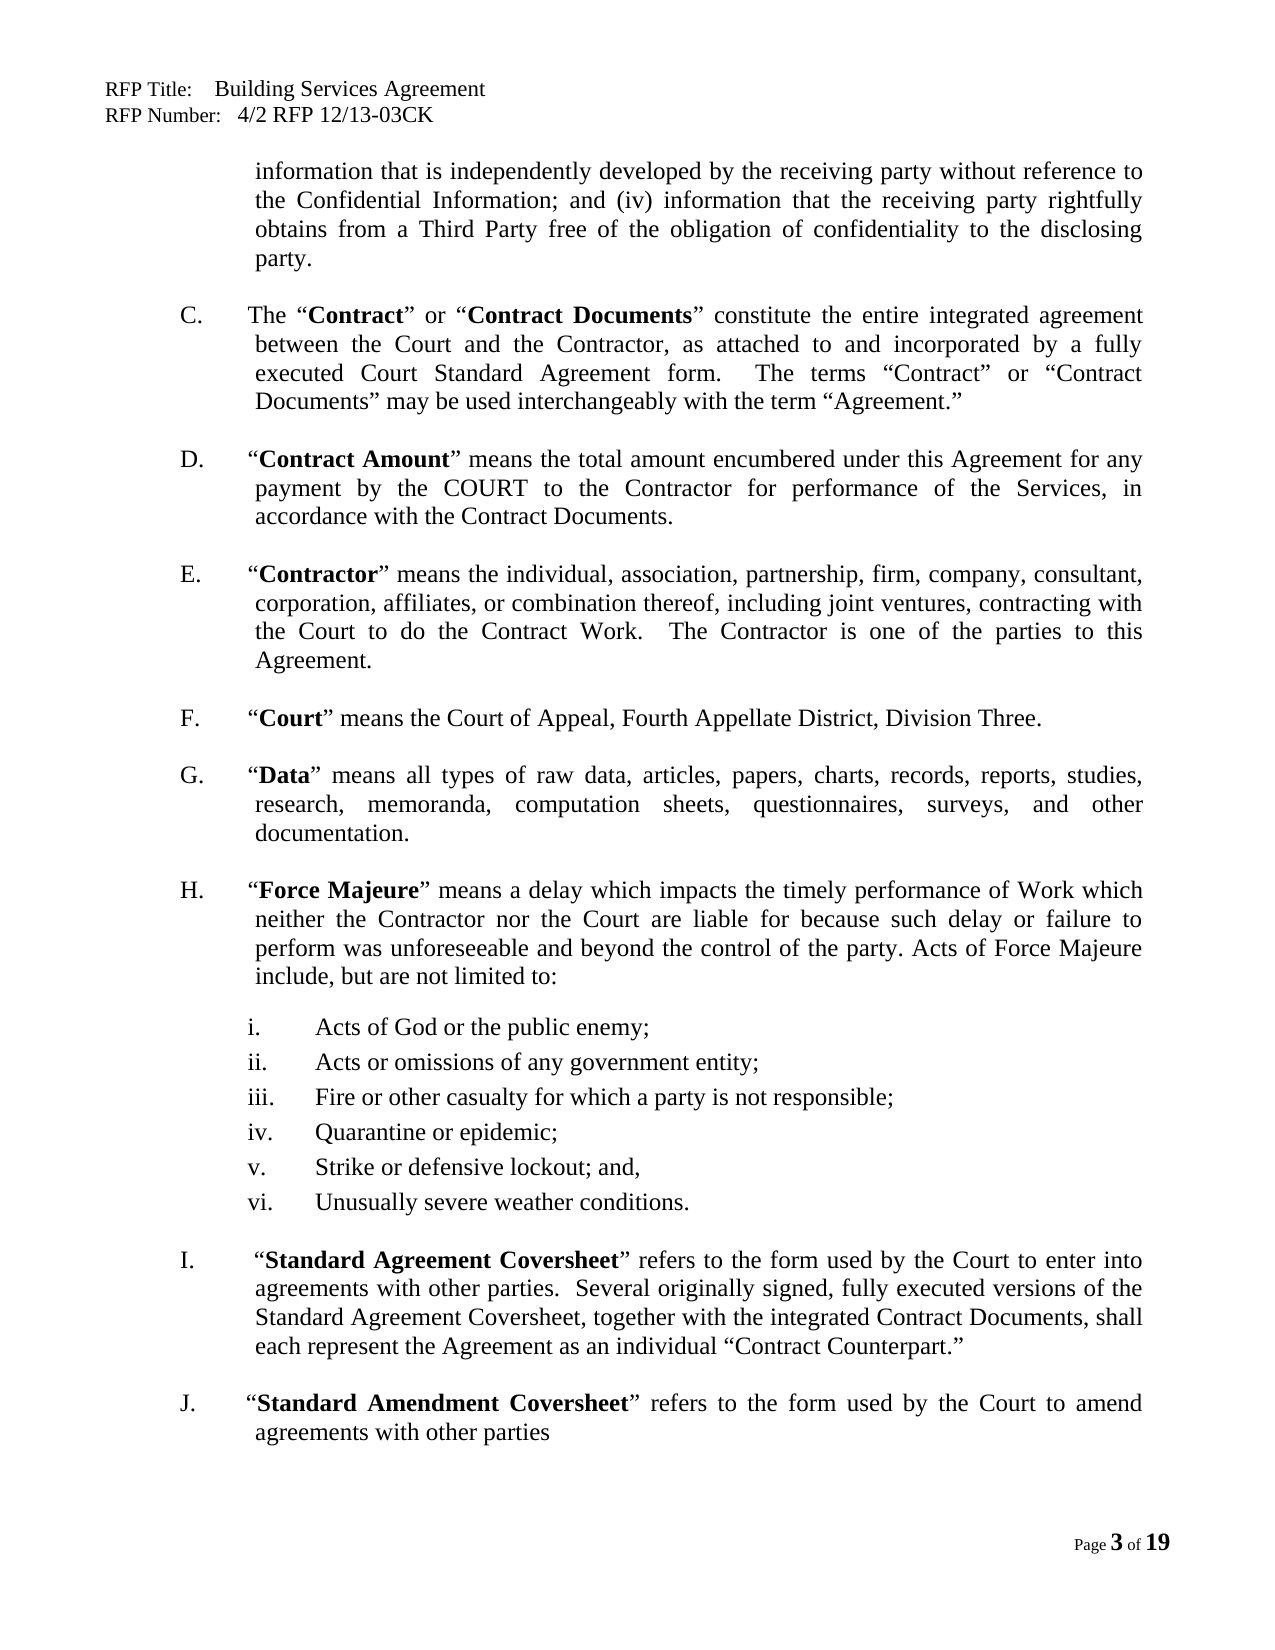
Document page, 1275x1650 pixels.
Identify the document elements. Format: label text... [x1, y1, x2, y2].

text “Force Majeure” means a delay which impacts the timely performance of Work which neither the Contractor nor the Court are liable for because such delay or failure to perform was unforeseeable and beyond the control of the party. Acts of Force Majeure include, but are not limited to: [180, 875, 1144, 990]
text “Contractor” means the individual, association, partnership, firm, company, consultant, corporation, affiliates, or combination thereof, including joint ventures, contracting with the Court to do the Contract Work. The Contractor is one of the parties to this Agreement. [180, 559, 1144, 674]
text Fire or other casualty for which a party is not responsible; [247, 1082, 1143, 1111]
text “Contract Amount” means the total amount encumbered under this Agreement for any payment by the COURT to the Contractor for performance of the Services, in accordance with the Contract Documents. [180, 444, 1144, 530]
text “Court” means the Court of Appeal, Fourth Appellate District, Division Three. [180, 703, 1170, 731]
text Unusually severe weather conditions. [247, 1187, 1144, 1216]
text Strike or defensive lockout; and, [247, 1152, 1143, 1181]
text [180, 156, 1144, 271]
text “Data” means all types of raw data, articles, papers, charts, records, reports, studies, research, memoranda, computation sheets, questionnaires, surveys, and other documentation. [180, 760, 1144, 846]
text “Standard Agreement Coversheet” refers to the form used by the Court to enter into agreements with other parties. Several originally signed, fully executed versions of the Standard Agreement Coversheet, together with the integrated Contract Documents, shall each represent the Agreement as an individual “Contract Counterpart.” [180, 1245, 1144, 1360]
text “Standard Amendment Coversheet” refers to the form used by the Court to amend agreements with other parties [180, 1388, 1144, 1446]
text Quarantine or epidemic; [247, 1117, 1143, 1146]
text Acts of God or the public enemy; [247, 1012, 1143, 1041]
text Acts or omissions of any government entity; [247, 1047, 1143, 1076]
text The “Contract” or “Contract Documents” constitute the entire integrated agreement between the Court and the Contractor, as attached to and incorporated by a fully executed Court Standard Agreement form. The terms “Contract” or “Contract Documents” may be used interchangeably with the term “Agreement.” [180, 300, 1144, 415]
